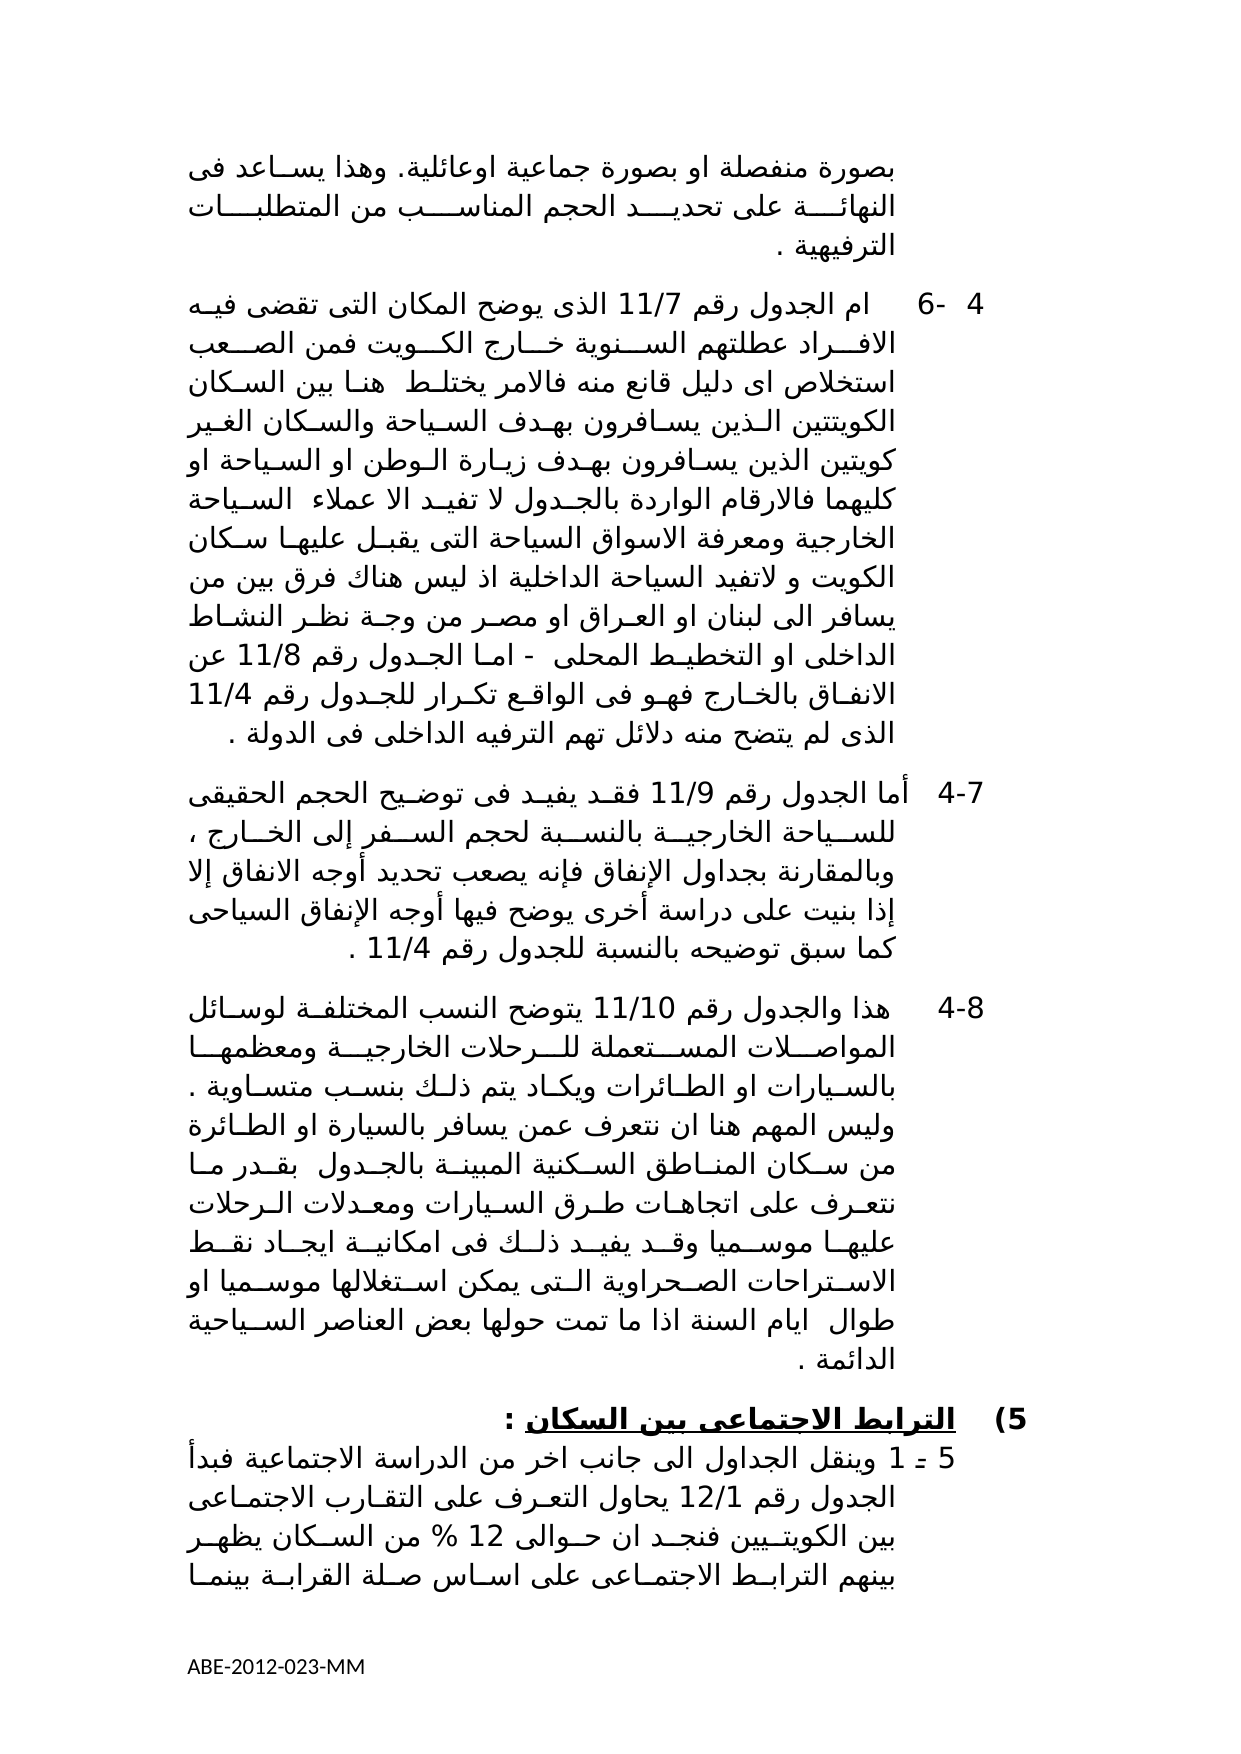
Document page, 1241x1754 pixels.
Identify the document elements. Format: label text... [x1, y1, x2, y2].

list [187, 1441, 956, 1592]
list الترابط الاجتماعى بين السكان : [187, 1402, 994, 1436]
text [187, 150, 985, 262]
text 4-8 هذا والجدول رقم 11/10 يتوضح النسب المختلفة لوسائل المواصلات المستعملة للرحلات الخارجية ومعظمها بالسيارات او الطائرات ويكاد يتم ذلك بنسب متساوية . وليس المهم هنا ان نتعرف عمن يسافر بالسيارة او الطائرة من سكان المناطق السكنية المبينة بالجدول بقدر ما نتعرف على اتجاهات طرق السيارات ومعدلات الرحلات عليها موسميا وقد يفيد ذلك فى امكانية ايجاد نقط الاستراحات الصحراوية التى يمكن استغلالها موسميا او طوال ايام السنة اذا ما تمت حولها بعض العناصر السياحية الدائمة . [187, 992, 985, 1376]
text 4-7 أما الجدول رقم 11/9 فقد يفيد فى توضيح الحجم الحقيقى للسياحة الخارجية بالنسبة لحجم السفر إلى الخارج ، وبالمقارنة بجداول الإنفاق فإنه يصعب تحديد أوجه الانفاق إلا إذا بنيت على دراسة أخرى يوضح فيها أوجه الإنفاق السياحى كما سبق توضيحه بالنسبة للجدول رقم 11/4 . [187, 776, 985, 966]
text 4 -6 ام الجدول رقم 11/7 الذى يوضح المكان التى تقضى فيه الافراد عطلتهم السنوية خارج الكويت فمن الصعب استخلاص اى دليل قانع منه فالامر يختلط هنا بين السكان الكويتتين الذين يسافرون بهدف السياحة والسكان الغير كويتين الذين يسافرون بهدف زيارة الوطن او السياحة او كليهما فالارقام الواردة بالجدول لا تفيد الا عملاء السياحة الخارجية ومعرفة الاسواق السياحة التى يقبل عليها سكان الكويت و لاتفيد السياحة الداخلية اذ ليس هناك فرق بين من يسافر الى لبنان او العراق او مصر من وجة نظر النشاط الداخلى او التخطيط المحلى - اما الجدول رقم 11/8 عن الانفاق بالخارج فهو فى الواقع تكرار للجدول رقم 11/4 الذى لم يتضح منه دلائل تهم الترفيه الداخلى فى الدولة . [187, 288, 985, 750]
